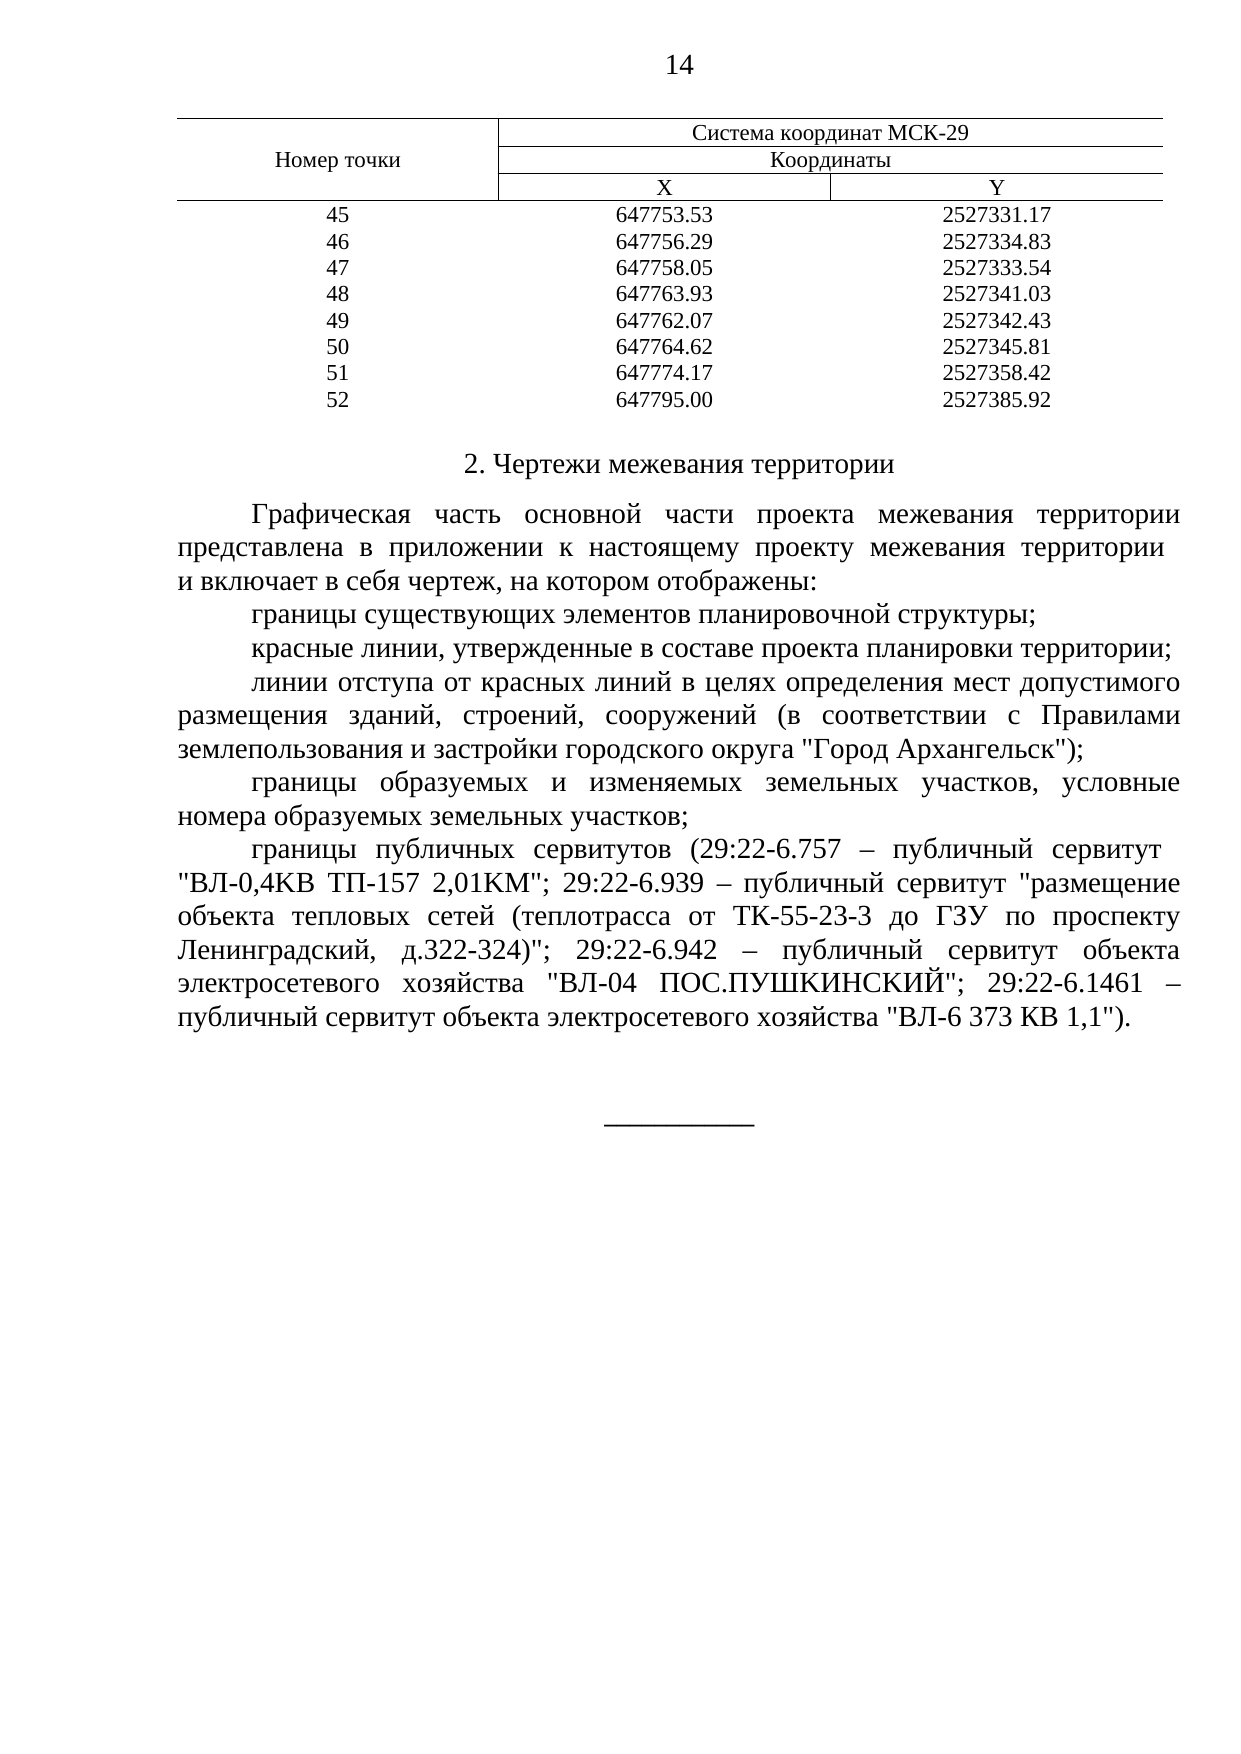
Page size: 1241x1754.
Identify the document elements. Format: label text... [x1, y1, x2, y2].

text 2. Чертежи межевания территории [177, 446, 1181, 479]
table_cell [498, 201, 831, 412]
table_cell X [499, 174, 830, 200]
text границы публичных сервитутов (29:22-6.757 – публичный сервитут "BЛ-0,4KB TП-157 2,01KM"; 29:22-6.939 – публичный сервитут "размещение объекта тепловых сетей (теплотрасса от ТК-55-23-3 до ГЗУ по проспекту Ленинградский, д.322-324)"; 29:22-6.942 – публичный сервитут объекта электросетевого хозяйства "BЛ-04 ПOC.ПУШKИHCKИЙ"; 29:22-6.1461 – публичный сервитут объекта электросетевого хозяйства "ВЛ-6 373 КВ 1,1"). [177, 831, 1181, 1033]
text границы существующих элементов планировочной структуры; [177, 597, 1181, 630]
text ____________ [177, 1100, 1181, 1128]
table_cell Координаты [499, 147, 1163, 173]
table_header Номер точки [177, 119, 498, 200]
text границы образуемых и изменяемых земельных участков, условные номера образуемых земельных участков; [177, 764, 1181, 831]
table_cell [831, 201, 1163, 412]
text красные линии, утвержденные в составе проекта планировки территории; [177, 630, 1181, 664]
table_header Система координат МСК-29 [499, 119, 1163, 146]
text Графическая часть основной части проекта межевания территории представлена в приложении к настоящему проекту межевания территории и включает в себя чертеж, на котором отображены: [177, 496, 1181, 597]
text линии отступа от красных линий в целях определения мест допустимого размещения зданий, строений, сооружений (в соответствии с Правилами землепользования и застройки городского округа "Город Архангельск"); [177, 664, 1181, 764]
table_cell Y [831, 174, 1163, 200]
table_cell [177, 201, 498, 412]
